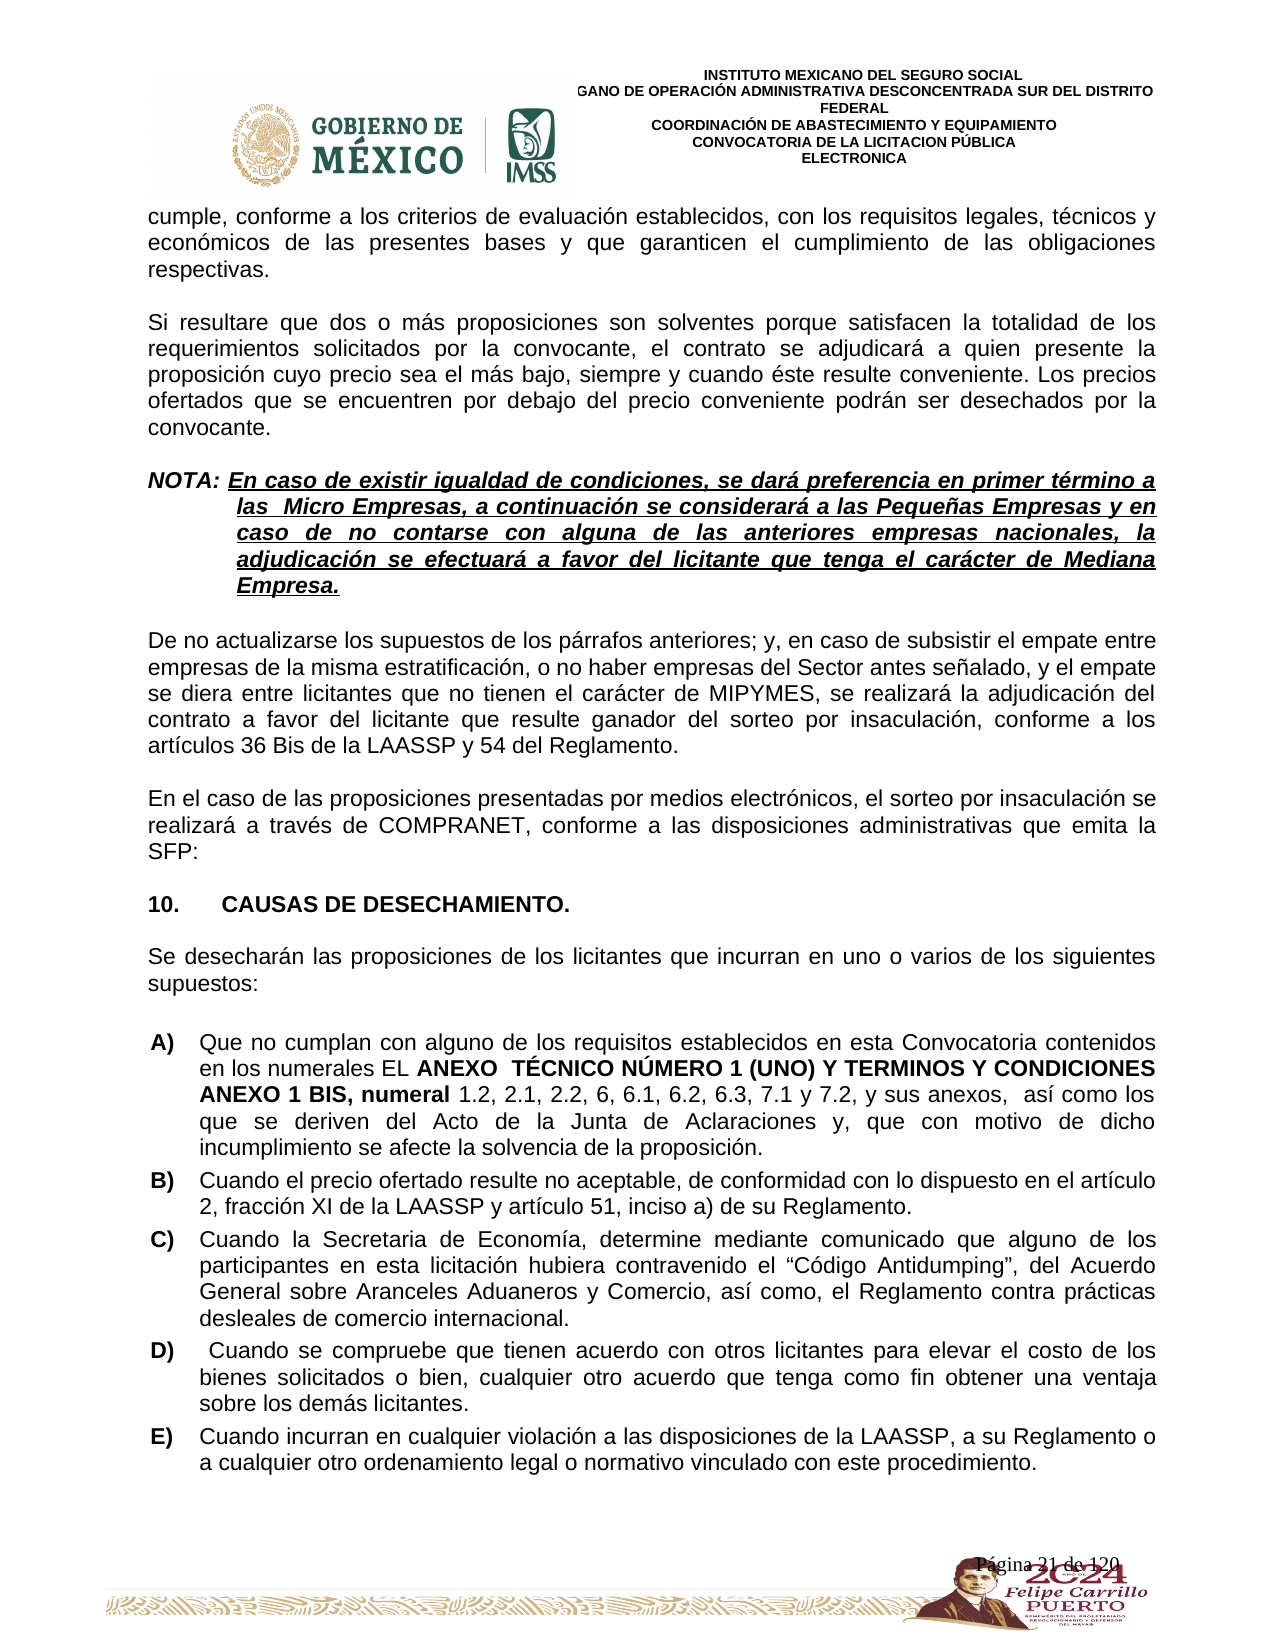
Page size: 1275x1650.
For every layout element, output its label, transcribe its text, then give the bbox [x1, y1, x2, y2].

picture [147, 73, 579, 203]
text Si resultare que dos o más proposiciones son solventes porque satisfacen la totalidad de los requerimientos solicitados por la convocante, el contrato se adjudicará a quien presente la proposición cuyo precio sea el más bajo, siempre y cuando éste resulte conveniente. Los precios ofertados que se encuentren por debajo del precio conveniente podrán ser desechados por la convocante. [148, 308, 1157, 440]
list Cuando el precio ofertado resulte no aceptable, de conformidad con lo dispuesto en el artículo 2, fracción XI de la LAASSP y artículo 51, inciso a) de su Reglamento. [150, 1167, 1157, 1219]
text En el caso de las proposiciones presentadas por medios electrónicos, el sorteo por insaculación se realizará a través de COMPRANET, conforme a las disposiciones administrativas que emita : [148, 785, 1157, 864]
list Que no cumplan con alguno de los requisitos establecidos en esta Convocatoria contenidos en los numerales EL ANEXO TÉCNICO NÚMERO 1 (UNO) Y TERMINOS Y CONDICIONES ANEXO 1 BIS, numeral 1.2, 2.1, 2.2, 6, 6.1, 6.2, 6.3, 7.1 y 7.2, y sus anexos, así como los que se deriven del Acto de de Aclaraciones y, que con motivo de dicho incumplimiento se afecte la solvencia de la proposición. [150, 1029, 1157, 1160]
list Cuando se compruebe que tienen acuerdo con otros licitantes para elevar el costo de los bienes solicitados o bien, cualquier otro acuerdo que tenga como fin obtener una ventaja sobre los demás licitantes. [150, 1337, 1157, 1416]
list Cuando la Secretaria de Economía, determine mediante comunicado que alguno de los participantes en esta licitación hubiera contravenido el “Código Antidumping”, del Acuerdo General sobre Aranceles Aduaneros y Comercio, así como, el Reglamento contra prácticas desleales de comercio internacional. [150, 1226, 1157, 1331]
text 10. CAUSAS DE DESECHAMIENTO. [148, 891, 1157, 917]
list Cuando incurran en cualquier violación a las disposiciones de , a su Reglamento o a cualquier otro ordenamiento legal o normativo vinculado con este procedimiento. [150, 1423, 1157, 1475]
picture [0, 1507, 1267, 1650]
text De no actualizarse los supuestos de los párrafos anteriores; y, en caso de subsistir el empate entre empresas de la misma estratificación, o no haber empresas del Sector antes señalado, y el empate se diera entre licitantes que no tienen el carácter de MIPYMES, se realizará la adjudicación del contrato a favor del licitante que resulte ganador del sorteo por insaculación, conforme a los artículos 36 Bis de y 54 del Reglamento. [148, 627, 1157, 759]
text NOTA: En caso de existir igualdad de condiciones, se dará preferencia en primer término a las Micro Empresas, a continuación se considerará a las Pequeñas Empresas y en caso de no contarse con alguna de las anteriores empresas nacionales, la adjudicación se efectuará a favor del licitante que tenga el carácter de Mediana Empresa. [148, 467, 1157, 598]
text Se desecharán las proposiciones de los licitantes que incurran en uno o varios de los siguientes supuestos: [148, 943, 1157, 996]
